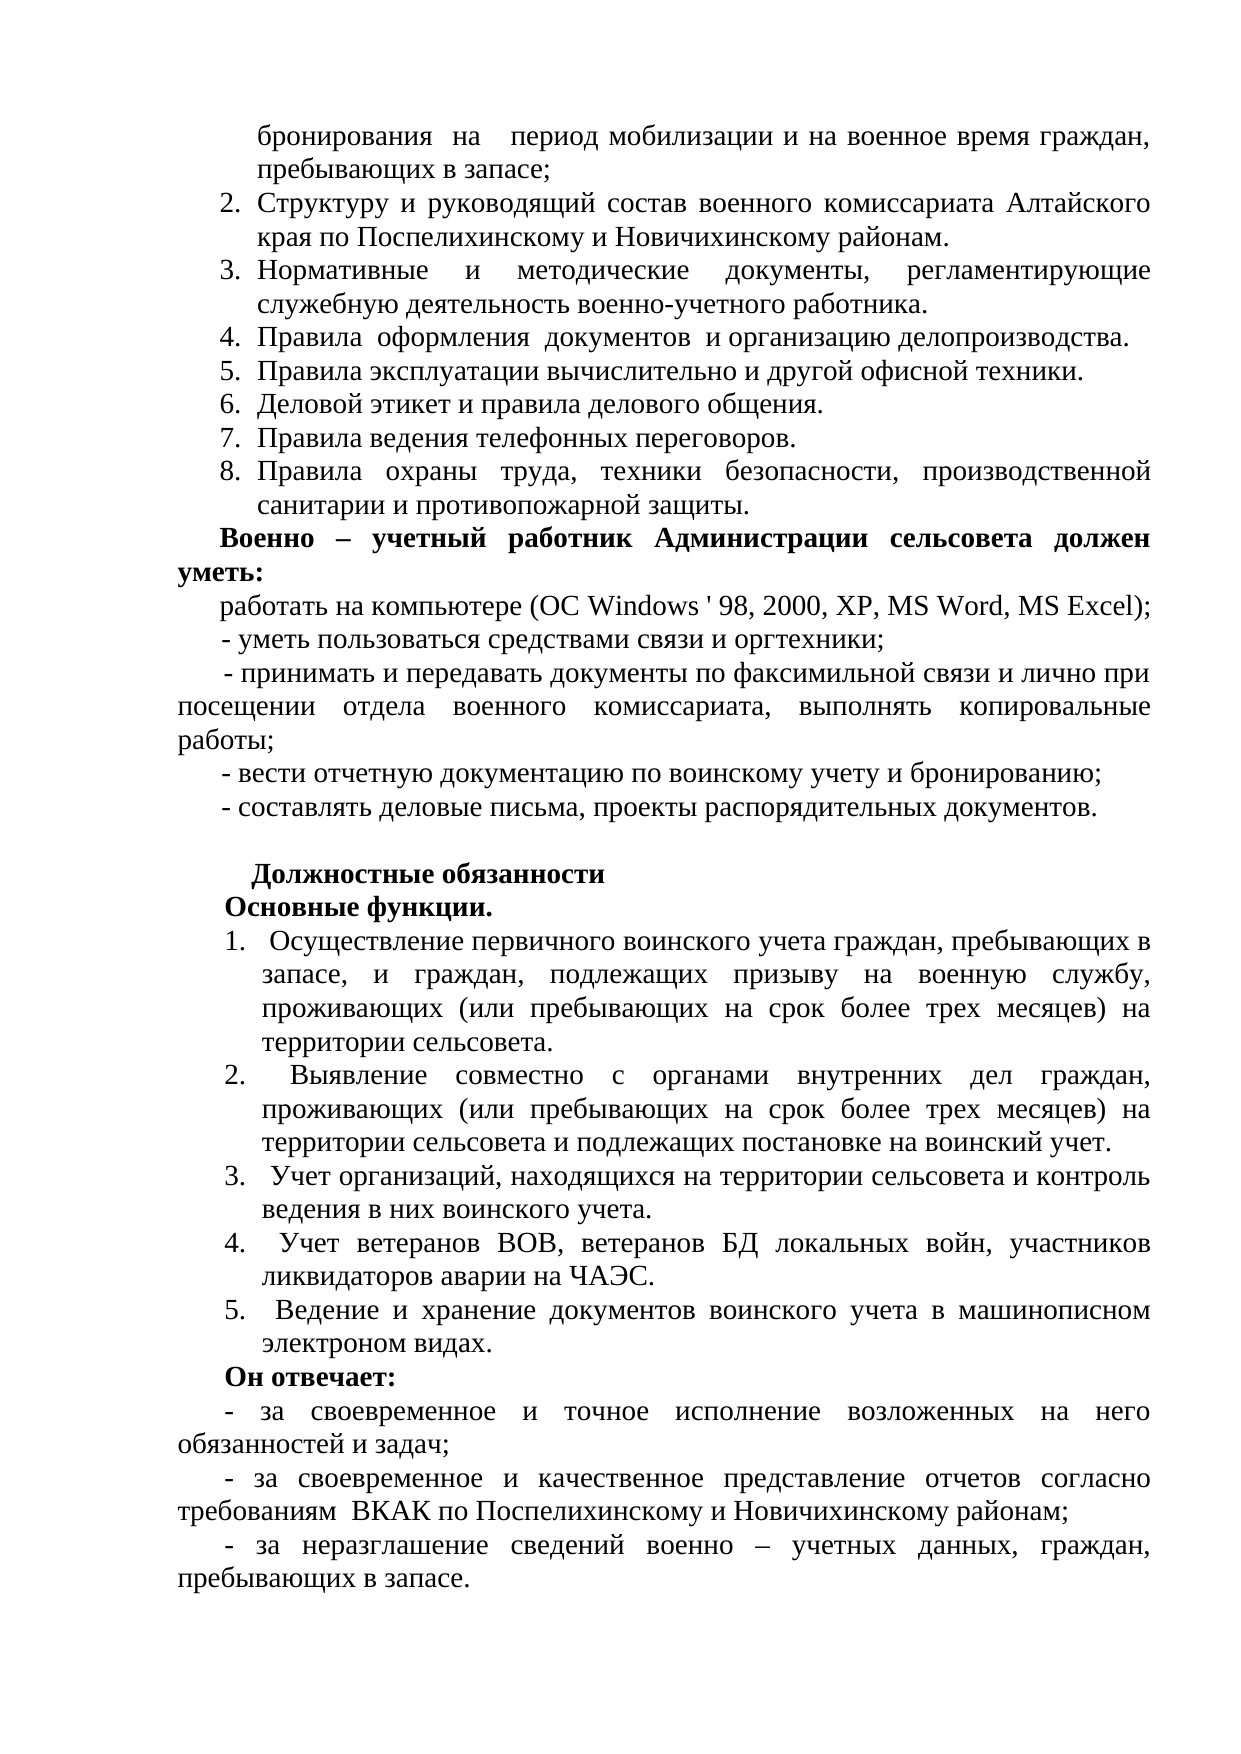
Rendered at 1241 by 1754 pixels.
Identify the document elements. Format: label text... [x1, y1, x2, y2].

text - уметь пользоваться средствами связи и оргтехники; [177, 621, 1152, 655]
list Осуществление первичного воинского учета граждан, пребывающих в запасе, и граждан, подлежащих призыву на военную службу, проживающих (или пребывающих на срок более трех месяцев) на территории сельсовета. [224, 923, 1152, 1057]
text Основные функции. [177, 889, 1152, 923]
text - принимать и передавать документы по факсимильной связи и лично при посещении отдела военного комиссариата, выполнять копировальные работы; [177, 655, 1152, 755]
text Военно – учетный работник Администрации сельсовета должен уметь: [177, 521, 1152, 588]
list Нормативные и методические документы, регламентирующие служебную деятельность военно-учетного работника. [219, 252, 1152, 319]
list Правила ведения телефонных переговоров. [219, 420, 1152, 453]
text - за своевременное и точное исполнение возложенных на него обязанностей и задач; [177, 1393, 1152, 1460]
text Должностные обязанности [177, 856, 1152, 889]
list Структуру и руководящий состав военного комиссариата Алтайского края по Поспелихинскому и Новичихинскому районам. [219, 185, 1152, 252]
list Ведение и хранение документов воинского учета в машинописном электроном видах. [224, 1292, 1152, 1359]
list Правила охраны труда, техники безопасности, производственной санитарии и противопожарной защиты. [219, 453, 1152, 521]
list Выявление совместно с органами внутренних дел граждан, проживающих (или пребывающих на срок более трех месяцев) на территории сельсовета и подлежащих постановке на воинский учет. [224, 1057, 1152, 1158]
text - вести отчетную документацию по воинскому учету и бронированию; [177, 755, 1152, 789]
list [219, 118, 1152, 185]
list Учет организаций, находящихся на территории сельсовета и контроль ведения в них воинского учета. [224, 1158, 1152, 1225]
text работать на компьютере (ОС Windows ' 98, 2000, ХР, МS Word, МS Excel); [177, 588, 1152, 621]
text - составлять деловые письма, проекты распорядительных документов. [177, 789, 1152, 822]
text - за неразглашение сведений военно – учетных данных, граждан, пребывающих в запасе. [177, 1527, 1152, 1594]
list Учет ветеранов ВОВ, ветеранов БД локальных войн, участников ликвидаторов аварии на ЧАЭС. [224, 1225, 1152, 1292]
list Правила эксплуатации вычислительно и другой офисной техники. [219, 353, 1152, 386]
text - за своевременное и качественное представление отчетов согласно требованиям ВКАК по Поспелихинскому и Новичихинскому районам; [177, 1460, 1152, 1527]
list Деловой этикет и правила делового общения. [219, 386, 1152, 420]
list Правила оформления документов и организацию делопроизводства. [219, 319, 1152, 353]
text Он отвечает: [177, 1359, 1152, 1393]
